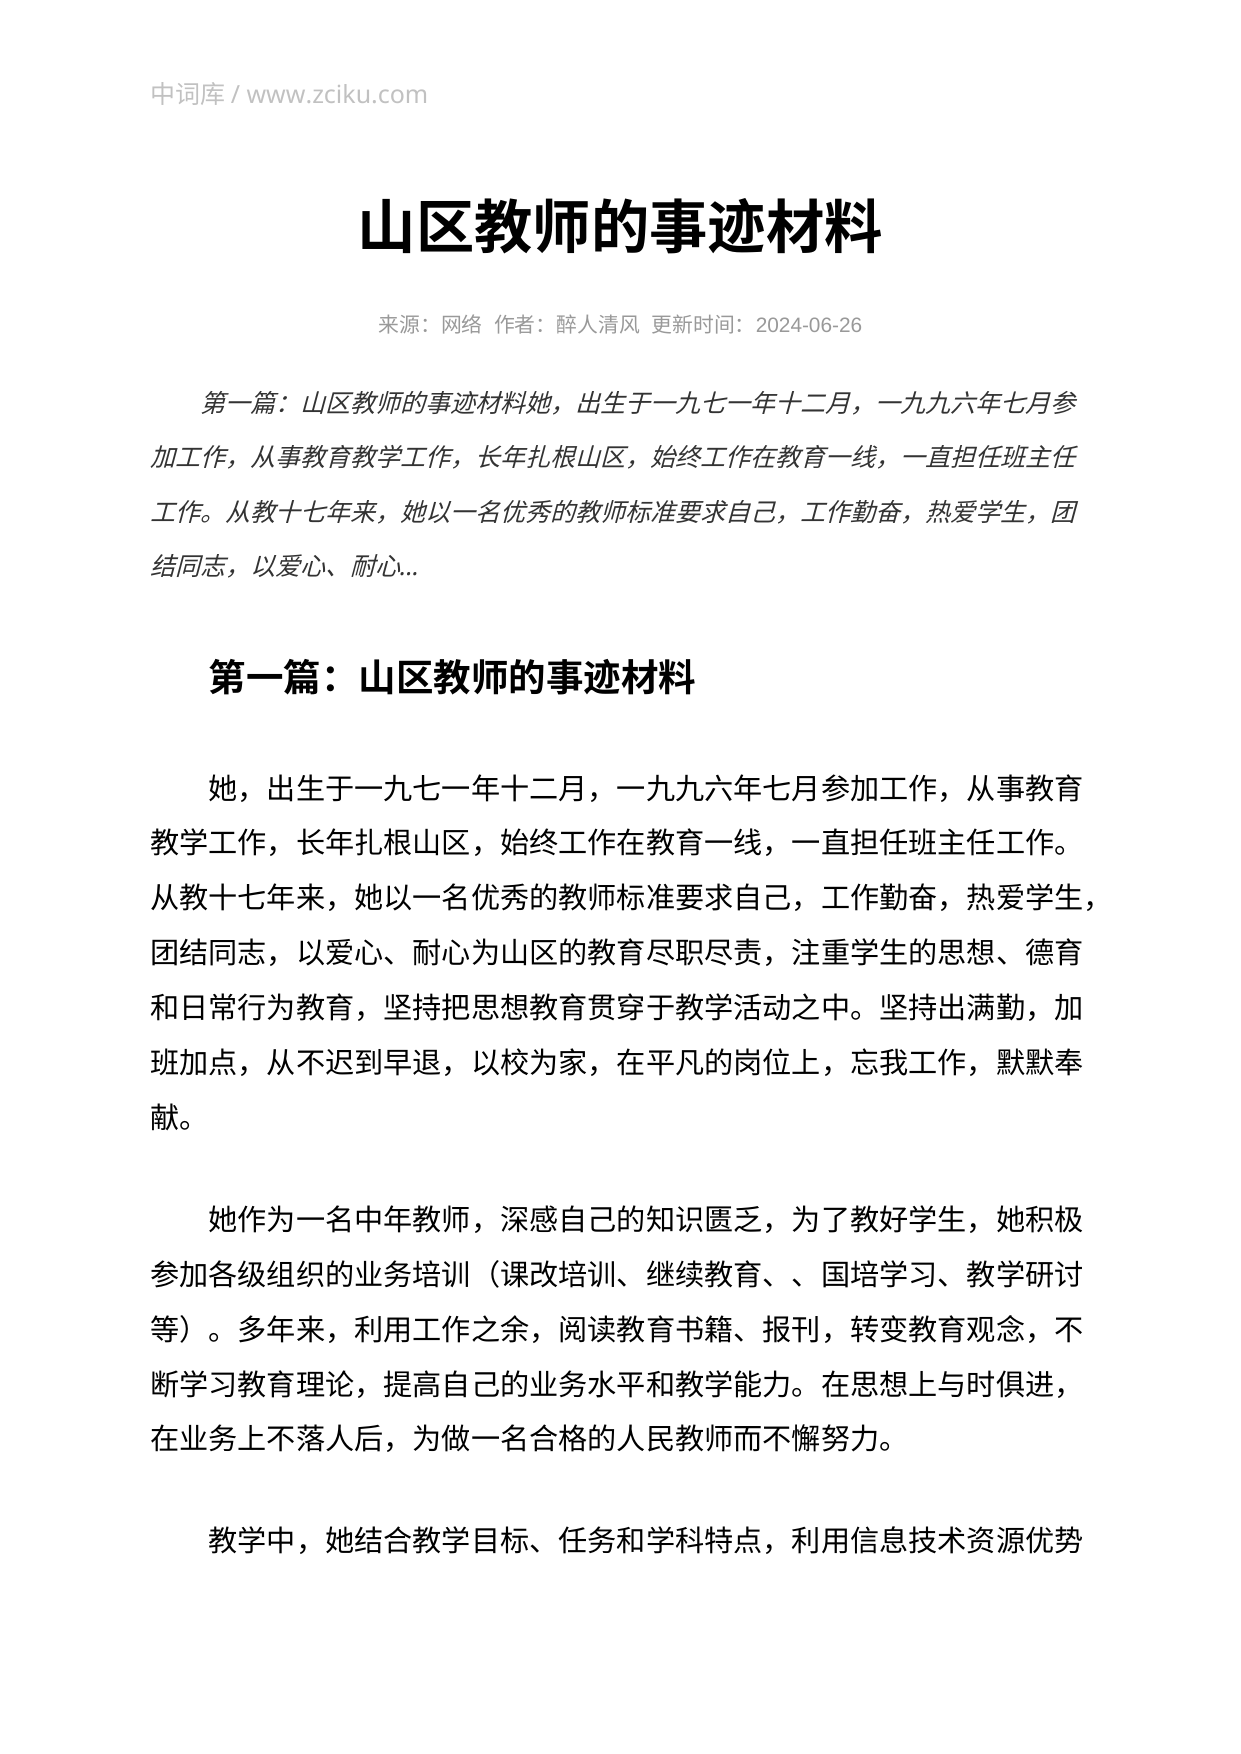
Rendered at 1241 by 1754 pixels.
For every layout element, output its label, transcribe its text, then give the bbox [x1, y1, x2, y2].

text 第一篇：山区教师的事迹材料 [150, 648, 1090, 702]
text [150, 1518, 1090, 1560]
text 来源：网络 作者：醉人清风 更新时间：2024-06-26 [150, 313, 1090, 337]
subtitle 山区教师的事迹材料 [150, 181, 1090, 266]
text 她，出生于一九七一年十二月，一九九六年七月参加工作，从事教育教学工作，长年扎根山区，始终工作在教育一线，一直担任班主任工作。从教十七年来，她以一名优秀的教师标准要求自己，工作勤奋，热爱学生，团结同志，以爱心、耐心为山区的教育尽职尽责，注重学生的思想、德育和日常行为教育，坚持把思想教育贯穿于教学活动之中。坚持出满勤，加班加点，从不迟到早退，以校为家，在平凡的岗位上，忘我工作，默默奉献。 [150, 765, 1090, 1137]
text 她作为一名中年教师，深感自己的知识匮乏，为了教好学生，她积极参加各级组织的业务培训（课改培训、继续教育、、国培学习、教学研讨等）。多年来，利用工作之余，阅读教育书籍、报刊，转变教育观念，不断学习教育理论，提高自己的业务水平和教学能力。在思想上与时俱进，在业务上不落人后，为做一名合格的人民教师而不懈努力。 [150, 1196, 1090, 1458]
text 第一篇：山区教师的事迹材料她，出生于一九七一年十二月，一九九六年七月参加工作，从事教育教学工作，长年扎根山区，始终工作在教育一线，一直担任班主任工作。从教十七年来，她以一名优秀的教师标准要求自己，工作勤奋，热爱学生，团结同志，以爱心、耐心... [150, 383, 1090, 583]
